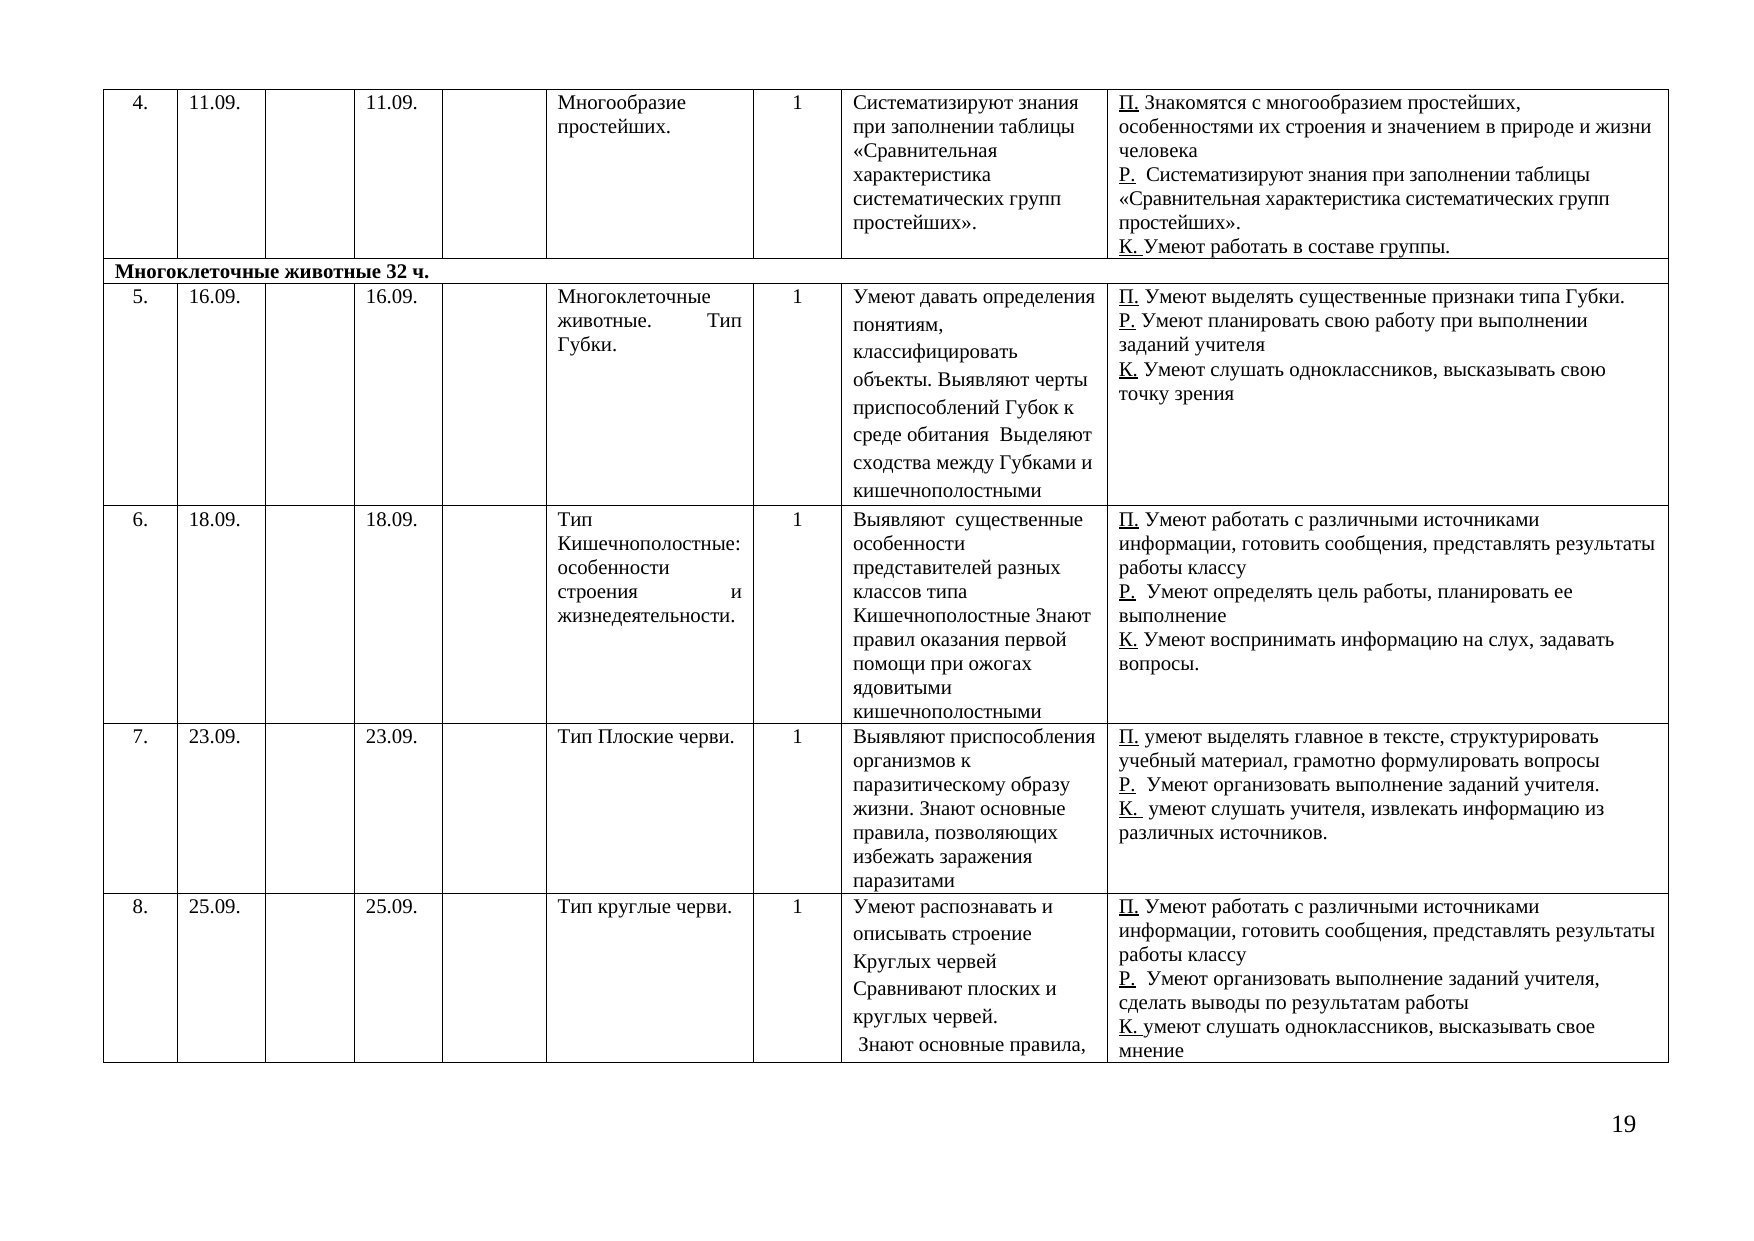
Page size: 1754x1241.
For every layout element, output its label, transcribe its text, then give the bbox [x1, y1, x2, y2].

table_cell 1 [754, 506, 841, 723]
table_cell П. Умеют выделять существенные признаки типа Губки. Р. Умеют планировать свою работу при выполнении заданий учителя К. Умеют слушать одноклассников, высказывать свою точку зрения [1108, 284, 1668, 505]
table_cell Умеют давать определения понятиям, классифицировать объекты. Выявляют черты приспособлений Губок к среде обитания Выделяют сходства между Губками и кишечнополостными [842, 284, 1107, 505]
table_cell 25.09. [178, 894, 265, 1062]
table_cell П. Умеют работать с различными источниками информации, готовить сообщения, представлять результаты работы классу Р. Умеют определять цель работы, планировать ее выполнение К. Умеют воспринимать информацию на слух, задавать вопросы. [1108, 506, 1668, 723]
table_cell Многообразие простейших. [547, 90, 753, 258]
table_cell 1 [754, 724, 841, 892]
table_cell Тип Кишечнополостные: особенности строения и жизнедеятельности. [547, 506, 753, 723]
table_cell 18.09. [355, 506, 442, 723]
table_cell 23.09. [355, 724, 442, 892]
table_cell 18.09. [178, 506, 265, 723]
table_cell 11.09. [355, 90, 442, 258]
table_cell [443, 90, 546, 258]
table_cell Выявляют существенные особенности представителей разных классов типа Кишечнополостные Знают правил оказания первой помощи при ожогах ядовитыми кишечнополостными [842, 506, 1107, 723]
table_cell [266, 724, 354, 892]
table_cell 11.09. [178, 90, 265, 258]
table_cell П. Знакомятся с многообразием простейших, особенностями их строения и значением в природе и жизни человека Р. Систематизируют знания при заполнении таблицы «Сравнительная характеристика систематических групп простейших». К. Умеют работать в составе группы. [1108, 90, 1668, 258]
table_cell 1 [754, 894, 841, 1062]
table_cell Выявляют приспособления организмов к паразитическому образу жизни. Знают основные правила, позволяющих избежать заражения паразитами [842, 724, 1107, 892]
table_cell 8. [104, 894, 177, 1062]
table_cell [443, 894, 546, 1062]
table_cell П. умеют выделять главное в тексте, структурировать учебный материал, грамотно формулировать вопросы Р. Умеют организовать выполнение заданий учителя. К. умеют слушать учителя, извлекать информацию из различных источников. [1108, 724, 1668, 892]
table_cell [266, 284, 354, 505]
table_cell Систематизируют знания при заполнении таблицы «Сравнительная характеристика систематических групп простейших». [842, 90, 1107, 258]
table_cell [443, 724, 546, 892]
table_cell [266, 506, 354, 723]
table_cell 16.09. [355, 284, 442, 505]
table_cell Тип круглые черви. [547, 894, 753, 1062]
table_cell 7. [104, 724, 177, 892]
table_cell 1 [754, 284, 841, 505]
table_cell Тип Плоские черви. [547, 724, 753, 892]
table_cell [443, 506, 546, 723]
table_cell 6. [104, 506, 177, 723]
table_cell Многоклеточные животные 32 ч. [104, 259, 1668, 283]
table_cell 16.09. [178, 284, 265, 505]
table_cell 1 [754, 90, 841, 258]
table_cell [842, 894, 1107, 1062]
table_cell 25.09. [355, 894, 442, 1062]
table_cell [266, 90, 354, 258]
table_cell Многоклеточные животные. Тип Губки. [547, 284, 753, 505]
table_cell [443, 284, 546, 505]
table_cell 23.09. [178, 724, 265, 892]
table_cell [1108, 894, 1668, 1062]
table_cell 5. [104, 284, 177, 505]
table_cell 4. [104, 90, 177, 258]
table_cell [266, 894, 354, 1062]
